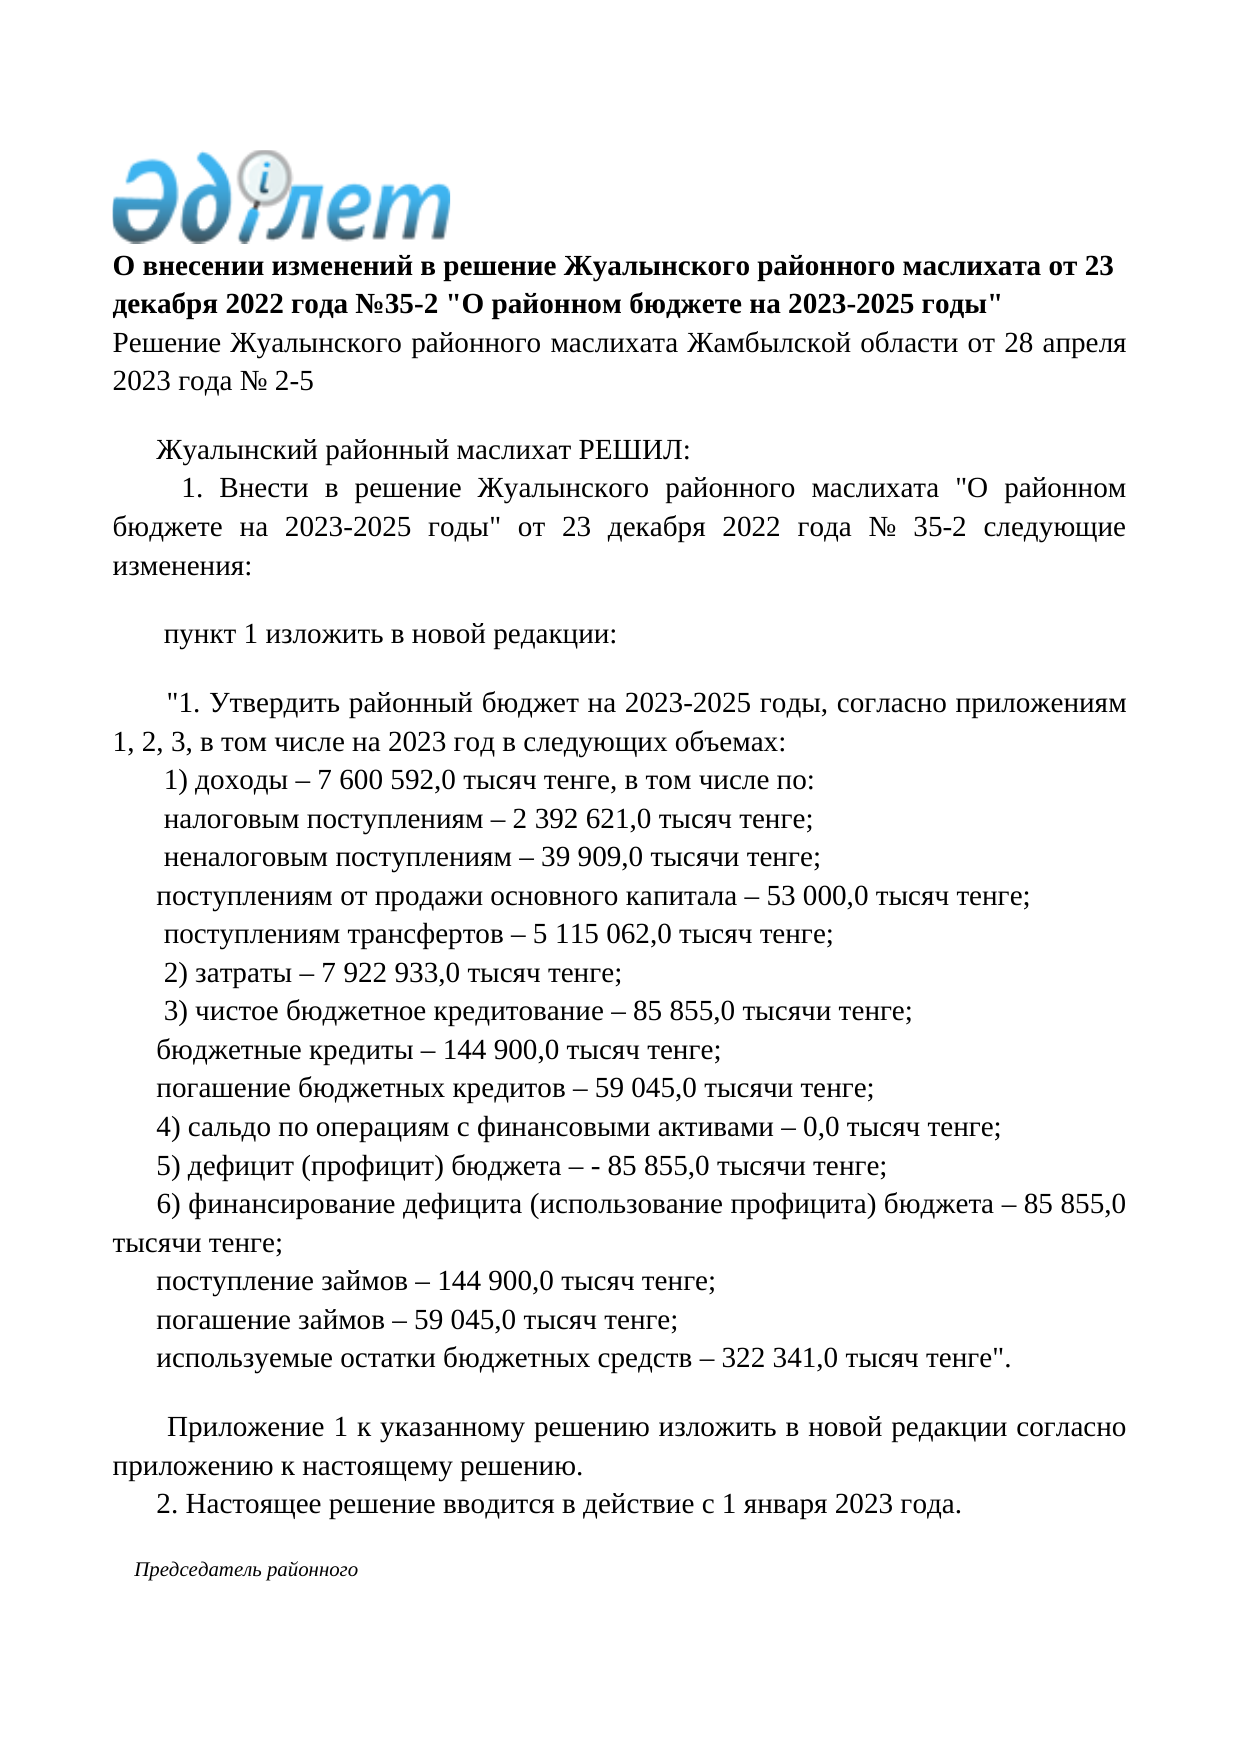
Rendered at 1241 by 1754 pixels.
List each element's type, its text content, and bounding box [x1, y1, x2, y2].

text Приложение 1 к указанному решению изложить в новой редакции согласно приложению к настоящему решению. [112, 1409, 1128, 1481]
text пункт 1 изложить в новой редакции: [112, 616, 1128, 650]
text Решение Жуалынского районного маслихата Жамбылской области от 28 апреля 2023 года № 2-5 [112, 325, 1128, 397]
text "1. Утвердить районный бюджет на 2023-2025 годы, согласно приложениям 1, 2, 3, в том числе на 2023 год в следующих объемах: [112, 685, 1128, 757]
text 2. Настоящее решение вводится в действие с 1 января 2023 года. [112, 1486, 1128, 1520]
text О внесении изменений в решение Жуалынского районного маслихата от 23 декабря 2022 года №35-2 "О районном бюджете на 2023-2025 годы" [112, 248, 1128, 320]
table_header Председатель районного [101, 1555, 1240, 1586]
text 3) чистое бюджетное кредитование – 85 855,0 тысячи тенге; [112, 993, 1128, 1027]
text налоговым поступлениям – 2 392 621,0 тысяч тенге; [112, 801, 1128, 834]
text поступлениям трансфертов – 5 115 062,0 тысяч тенге; [112, 916, 1128, 950]
text 6) финансирование дефицита (использование профицита) бюджета – 85 855,0 тысячи тенге; [112, 1186, 1128, 1258]
text 5) дефицит (профицит) бюджета – - 85 855,0 тысячи тенге; [112, 1148, 1128, 1181]
text Жуалынский районный маслихат РЕШИЛ: [112, 432, 1128, 466]
text используемые остатки бюджетных средств – 322 341,0 тысяч тенге". [112, 1340, 1128, 1374]
text поступление займов – 144 900,0 тысяч тенге; [112, 1263, 1128, 1297]
text 2) затраты – 7 922 933,0 тысяч тенге; [112, 955, 1128, 988]
text бюджетные кредиты – 144 900,0 тысяч тенге; [112, 1032, 1128, 1066]
text поступлениям от продажи основного капитала – 53 000,0 тысяч тенге; [112, 878, 1128, 911]
picture [112, 150, 451, 244]
text погашение займов – 59 045,0 тысяч тенге; [112, 1302, 1128, 1335]
text погашение бюджетных кредитов – 59 045,0 тысячи тенге; [112, 1071, 1128, 1104]
text неналоговым поступлениям – 39 909,0 тысячи тенге; [112, 839, 1128, 873]
text 1) доходы – 7 600 592,0 тысяч тенге, в том числе по: [112, 762, 1128, 796]
text 4) сальдо по операциям с финансовыми активами – 0,0 тысяч тенге; [112, 1109, 1128, 1143]
text 1. Внести в решение Жуалынского районного маслихата "О районном бюджете на 2023-2025 годы" от 23 декабря 2022 года № 35-2 следующие изменения: [112, 471, 1128, 581]
